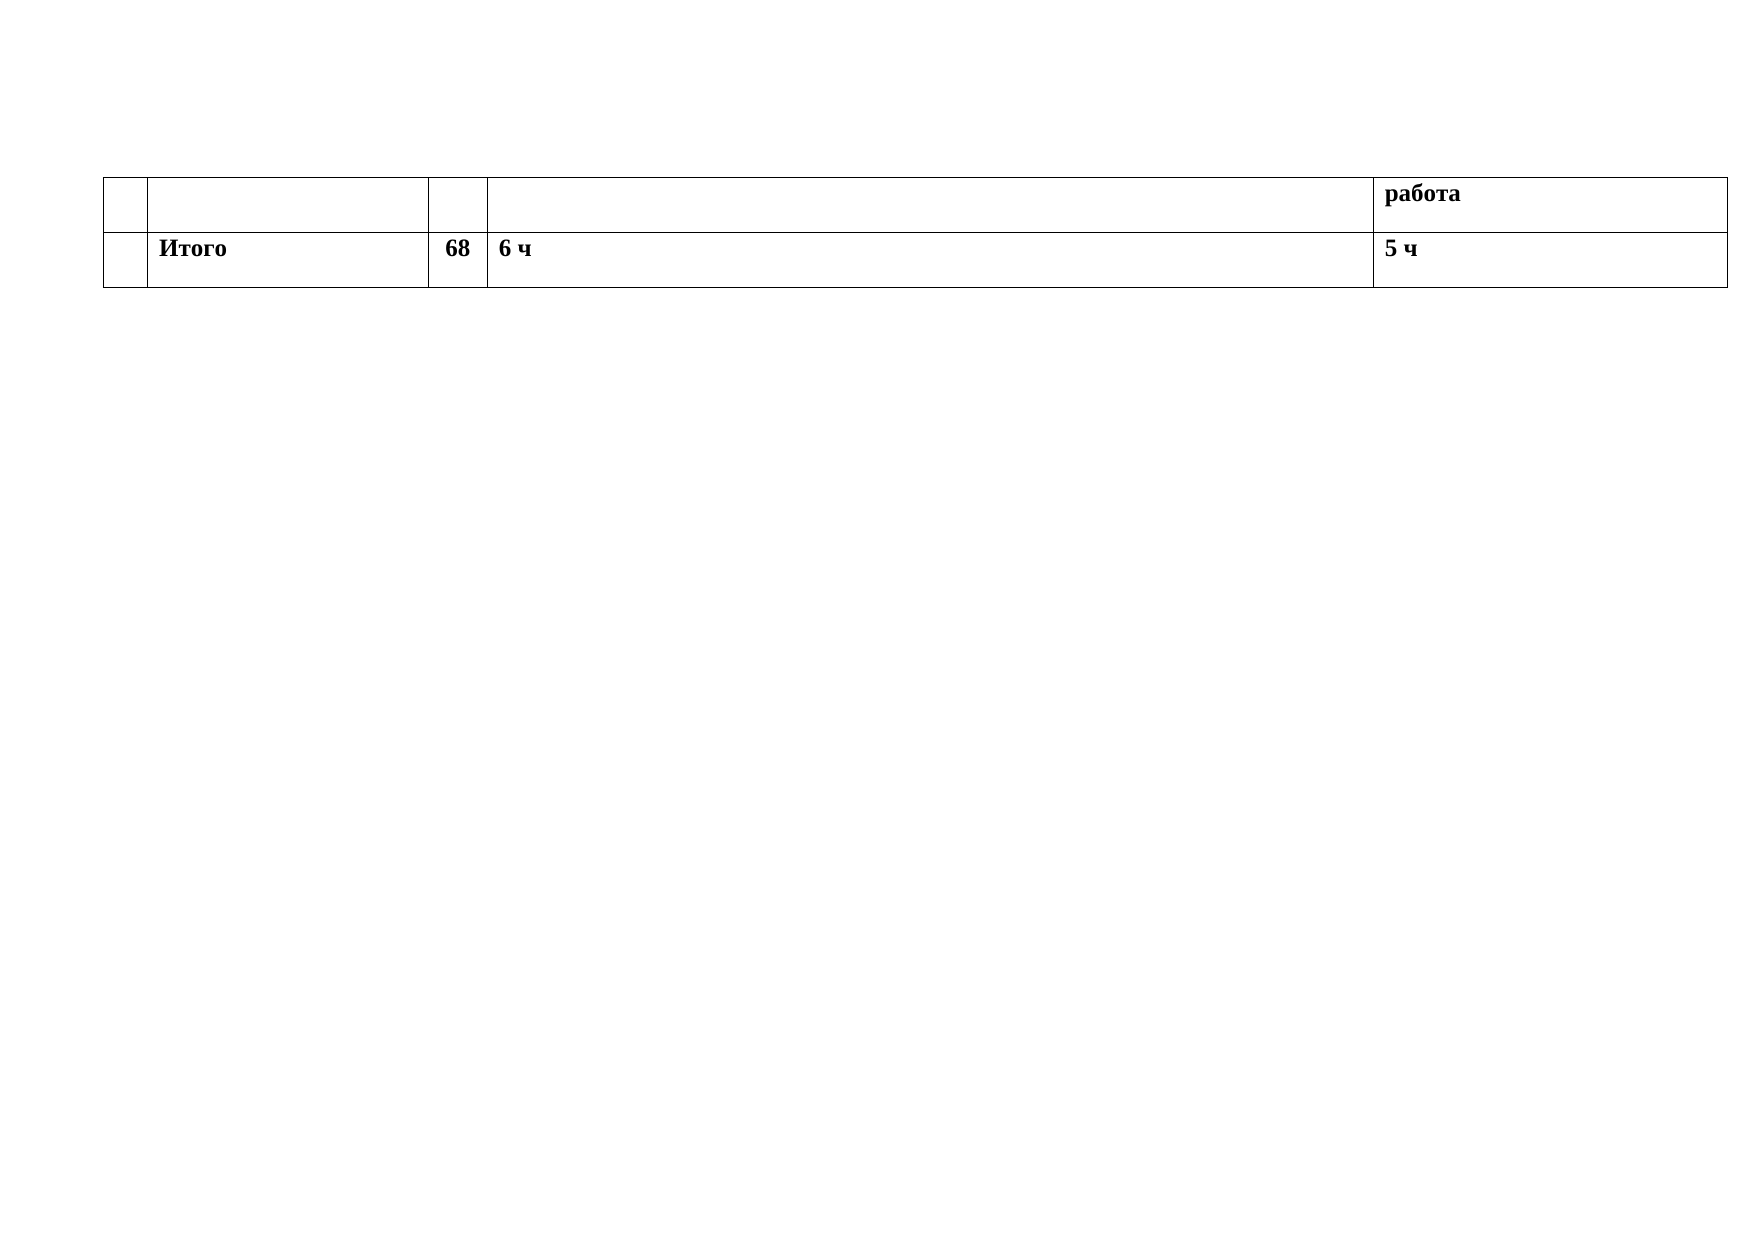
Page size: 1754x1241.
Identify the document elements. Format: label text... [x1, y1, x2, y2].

table_cell [488, 178, 1373, 232]
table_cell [1374, 178, 1727, 232]
table_cell [429, 178, 487, 232]
table_cell 5 ч [1374, 233, 1727, 287]
table_cell Итого [148, 233, 428, 287]
table_cell 68 [429, 233, 487, 287]
table_cell 6 ч [488, 233, 1373, 287]
table_cell [104, 233, 147, 287]
